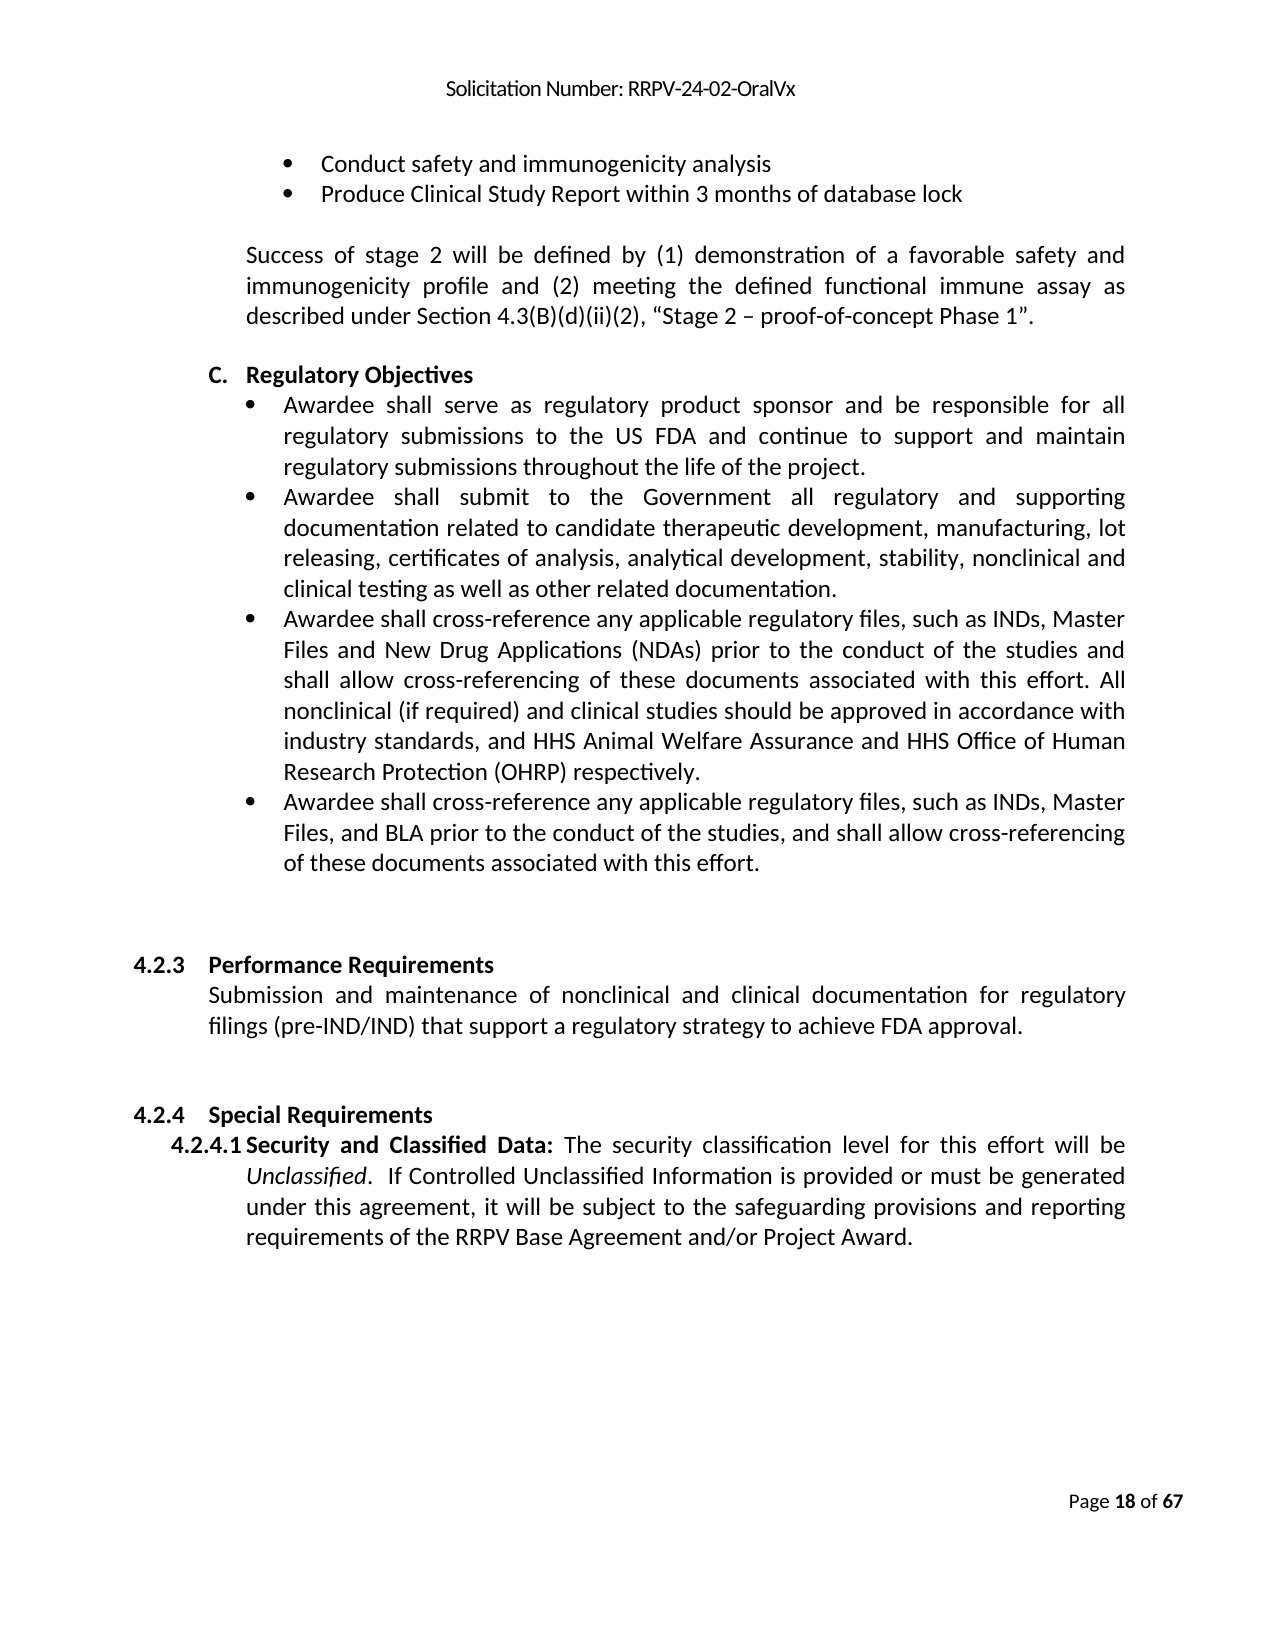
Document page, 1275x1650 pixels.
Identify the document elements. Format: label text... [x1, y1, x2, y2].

subtitle Conduct safety and immunogenicity analysis [283, 148, 1127, 178]
subtitle Special Requirements [133, 1099, 1127, 1129]
subtitle Awardee shall cross-reference any applicable regulatory files, such as INDs, Master Files and New Drug Applications (NDAs) prior to the conduct of the studies and shall allow cross-referencing of these documents associated with this effort. All nonclinical (if required) and clinical studies should be approved in accordance with industry standards, and HHS Animal Welfare Assurance and HHS Office of Human Research Protection (OHRP) respectively. [246, 603, 1127, 786]
subtitle Awardee shall serve as regulatory product sponsor and be responsible for all regulatory submissions to the US FDA and continue to support and maintain regulatory submissions throughout the life of the project. [246, 389, 1127, 481]
subtitle Awardee shall submit to the Government all regulatory and supporting documentation related to candidate therapeutic development, manufacturing, lot releasing, certificates of analysis, analytical development, stability, nonclinical and clinical testing as well as other related documentation. [246, 481, 1127, 603]
subtitle Submission and maintenance of nonclinical and clinical documentation for regulatory filings (pre-IND/IND) that support a regulatory strategy to achieve FDA approval. [208, 979, 1127, 1041]
subtitle Security and Classified Data: The security classification level for this effort will be Unclassified. If Controlled Unclassified Information is provided or must be generated under this agreement, it will be subject to the safeguarding provisions and reporting requirements of the RRPV Base Agreement and/or Project Award. [171, 1129, 1127, 1252]
subtitle Regulatory Objectives [208, 359, 1127, 389]
subtitle Performance Requirements [133, 949, 1127, 979]
subtitle Success of stage 2 will be defined by (1) demonstration of a favorable safety and immunogenicity profile and (2) meeting the defined functional immune assay as described under Section 4.3(B)(d)(ii)(2), “Stage 2 – proof-of-concept Phase 1”. [246, 239, 1127, 331]
subtitle Produce Clinical Study Report within 3 months of database lock [283, 178, 1127, 209]
subtitle Awardee shall cross-reference any applicable regulatory files, such as INDs, Master Files, and BLA prior to the conduct of the studies, and shall allow cross-referencing of these documents associated with this effort. [246, 786, 1127, 878]
